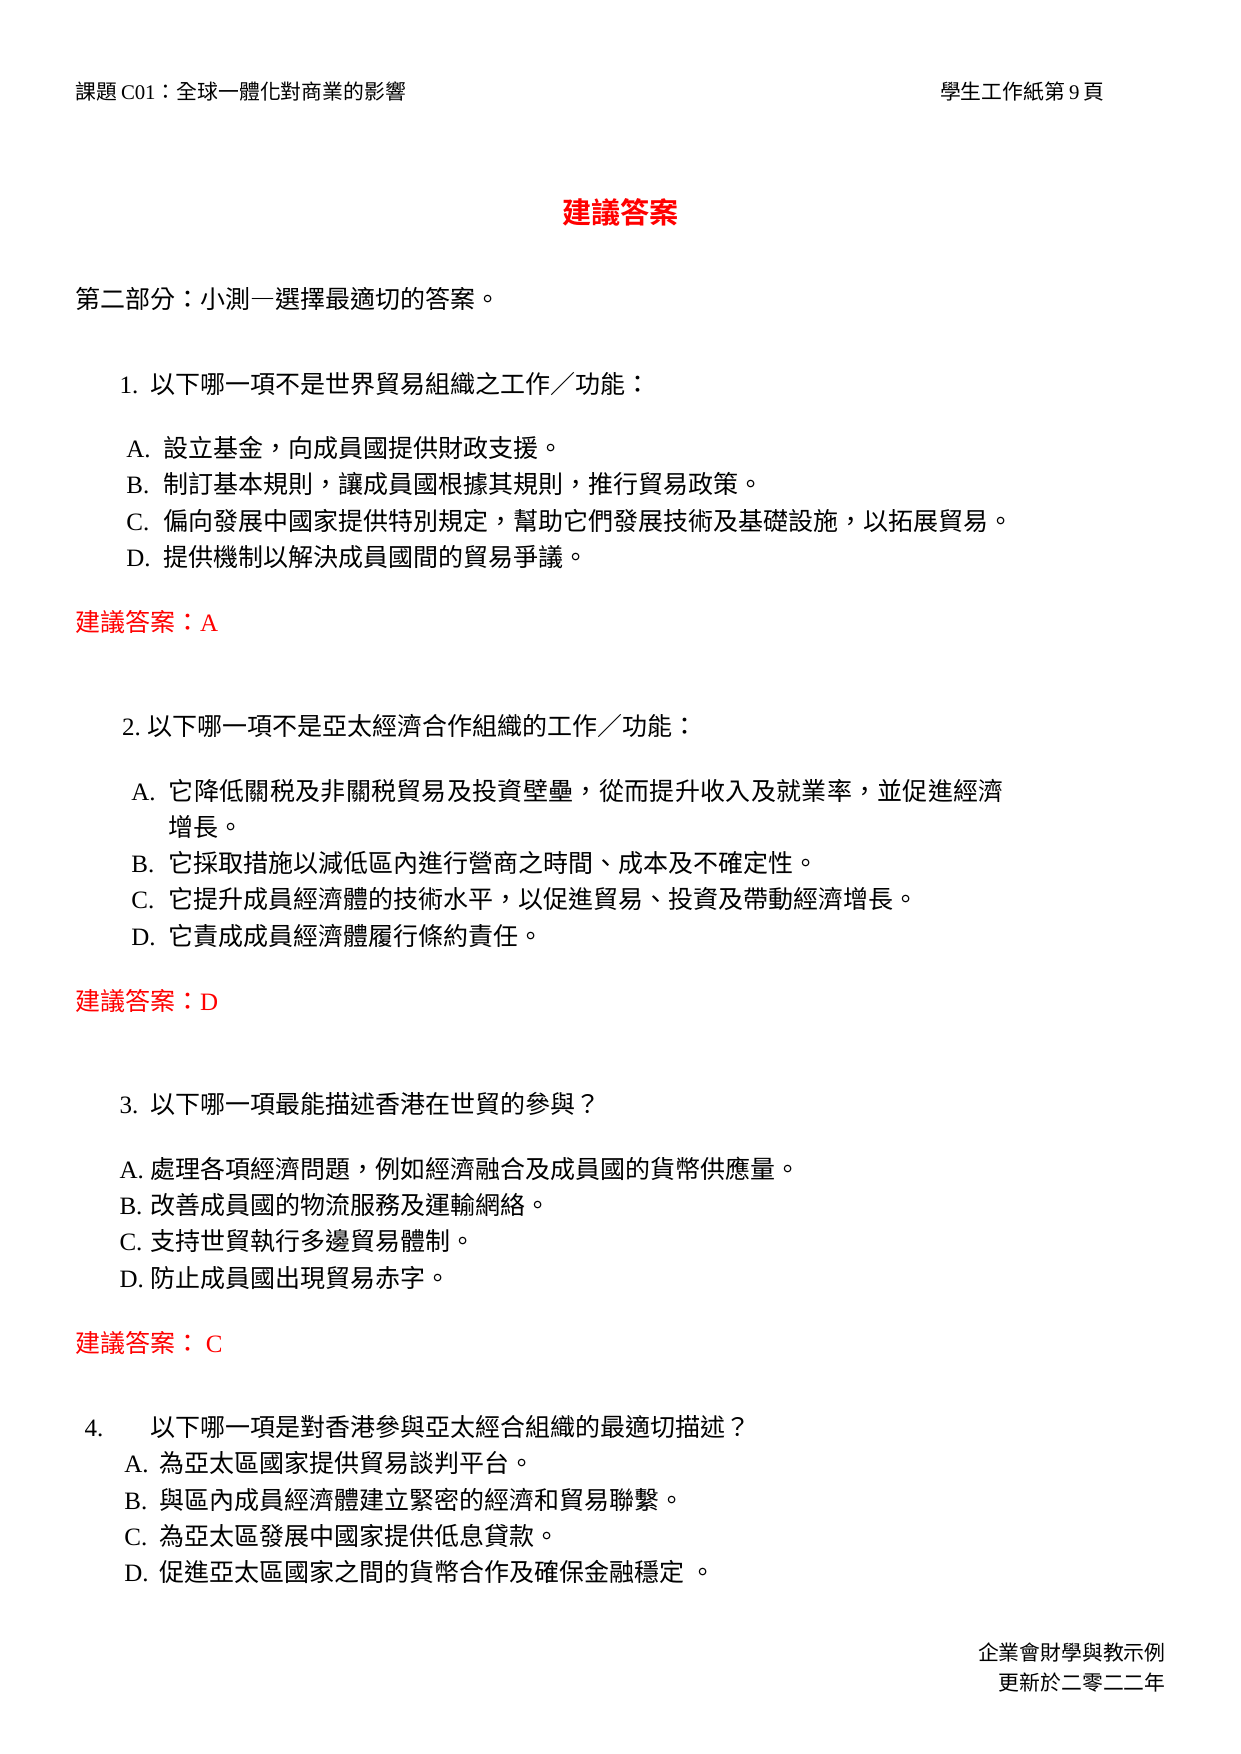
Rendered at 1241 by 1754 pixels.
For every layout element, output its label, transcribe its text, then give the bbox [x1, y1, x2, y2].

list 促進亞太區國家之間的貨幣合作及確保金融穩定 。 [124, 1553, 1005, 1589]
text B. 改善成員國的物流服務及運輸網絡。 [119, 1186, 1165, 1222]
list 它降低關税及非關税貿易及投資壁壘，從而提升收入及就業率，並促進經濟增長。 [131, 771, 1005, 843]
list 為亞太區發展中國家提供低息貸款。 [124, 1516, 1005, 1553]
list 它責成成員經濟體履行條約責任。 [131, 916, 1005, 952]
text D. 防止成員國出現貿易赤字。 [119, 1258, 1165, 1294]
list 它採取措施以減低區內進行營商之時間、成本及不確定性。 [131, 843, 1005, 880]
text 建議答案：D [75, 981, 1165, 1017]
list 制訂基本規則，讓成員國根據其規則，推行貿易政策。 [126, 465, 1005, 501]
text 2. 以下哪一項不是亞太經濟合作組織的工作／功能： [84, 706, 1165, 742]
list 為亞太區國家提供貿易談判平台。 [124, 1444, 1005, 1480]
list 設立基金，向成員國提供財政支援。 [126, 429, 1005, 465]
text 建議答案： C [75, 1323, 1165, 1359]
text C. 支持世貿執行多邊貿易體制。 [119, 1222, 1165, 1258]
text 3. 以下哪一項最能描述香港在世貿的參與？ [119, 1084, 1165, 1121]
text 4. 以下哪一項是對香港參與亞太經合組織的最適切描述？ [84, 1408, 1165, 1444]
list 提供機制以解決成員國間的貿易爭議。 [126, 537, 1005, 574]
list 它提升成員經濟體的技術水平，以促進貿易、投資及帶動經濟增長。 [131, 880, 1005, 916]
text 1. 以下哪一項不是世界貿易組織之工作／功能： [119, 364, 1165, 429]
text 建議答案：A [75, 602, 1165, 639]
text 建議答案 [75, 190, 1165, 232]
text A. 處理各項經濟問題，例如經濟融合及成員國的貨幣供應量。 [119, 1149, 1165, 1186]
list 與區內成員經濟體建立緊密的經濟和貿易聯繫。 [124, 1480, 1005, 1516]
list 偏向發展中國家提供特別規定，幫助它們發展技術及基礎設施，以拓展貿易。 [126, 501, 1005, 537]
text 第二部分：小測—選擇最適切的答案。 [75, 280, 1165, 316]
